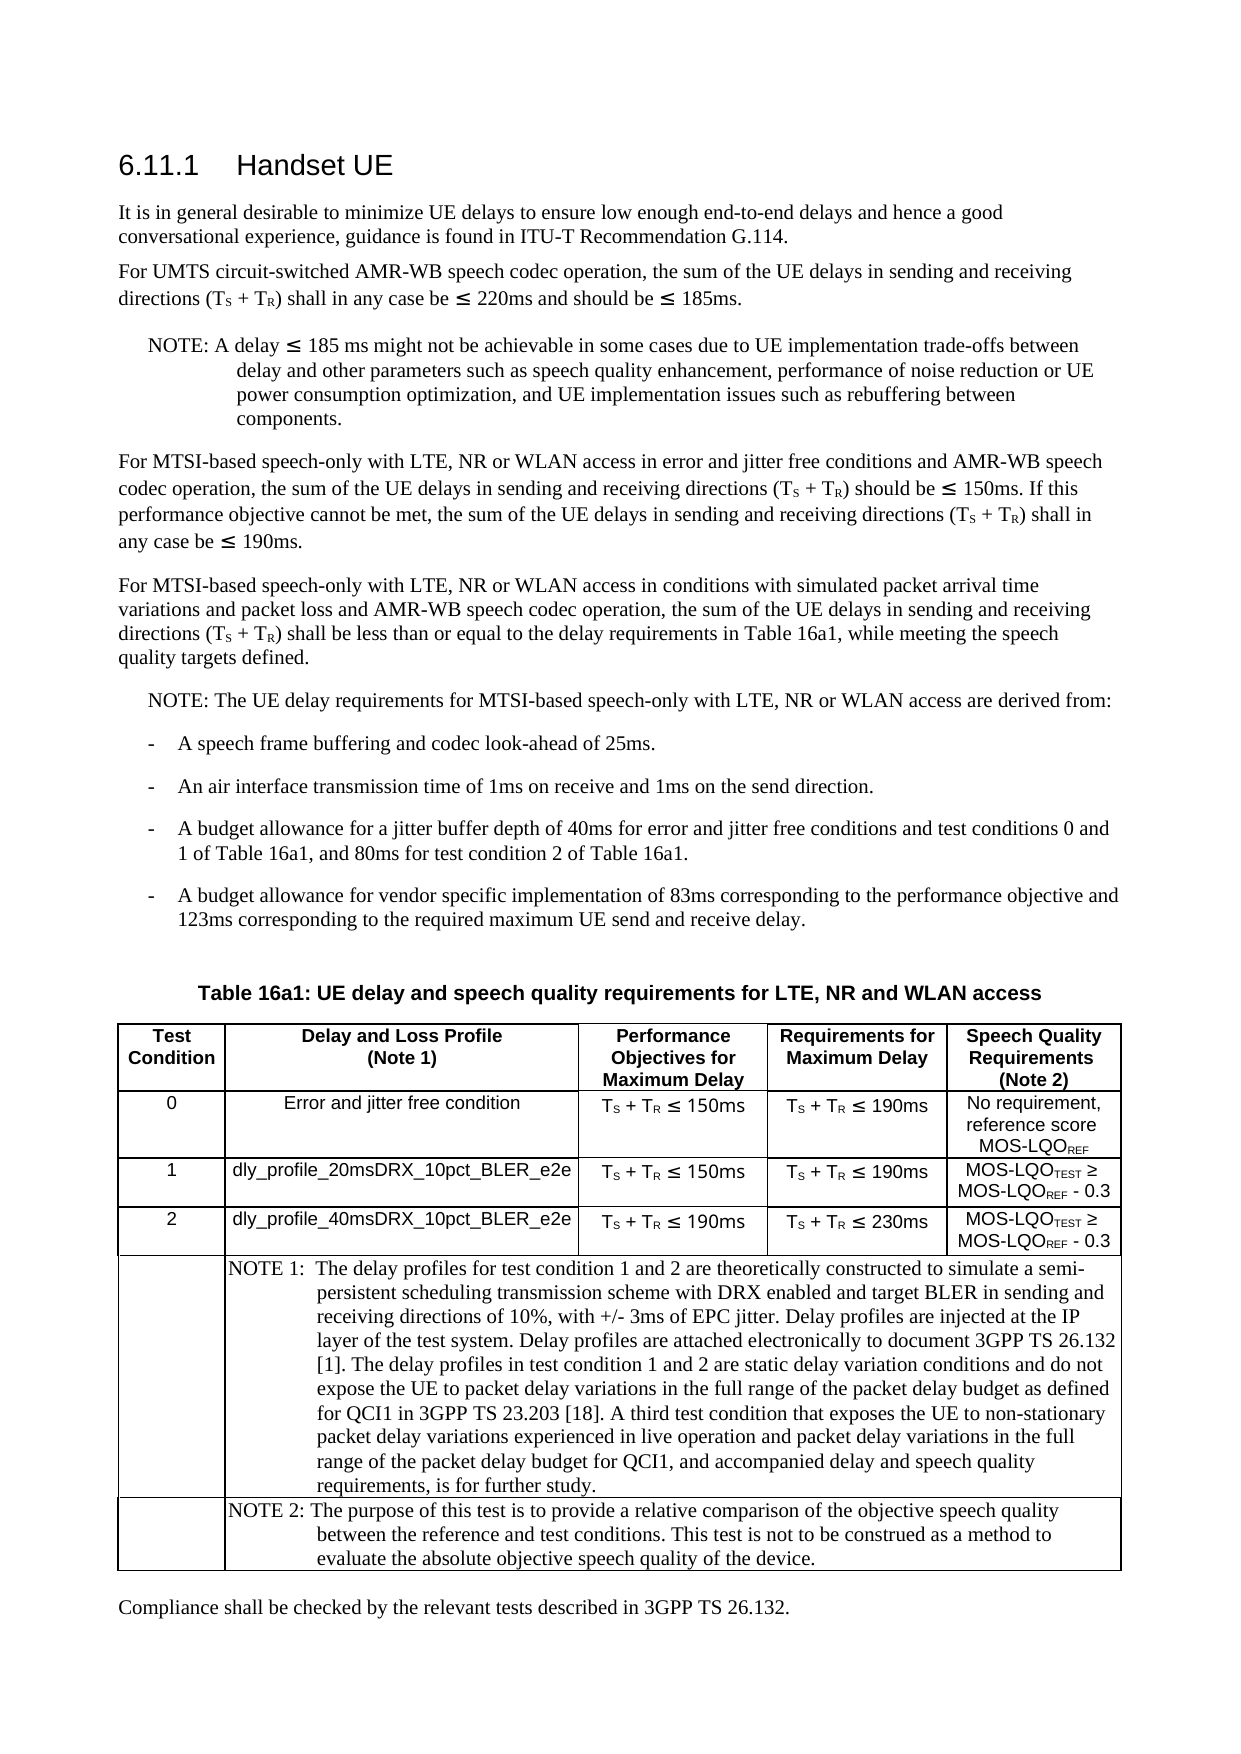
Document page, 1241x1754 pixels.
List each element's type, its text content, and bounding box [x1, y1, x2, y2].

table_cell dly_profile_40msDRX_10pct_BLER_e2e [226, 1208, 578, 1255]
text For MTSI-based speech-only with LTE, NR or WLAN access in error and jitter free conditions and AMR-WB speech codec operation, the sum of the UE delays in sending and receiving directions (TS + TR) should be ≤ 150ms. If this performance objective cannot be met, the sum of the UE delays in sending and receiving directions (TS + TR) shall in any case be ≤ 190ms. [118, 449, 1122, 554]
table_cell TS + TR ≤ 190ms [768, 1159, 946, 1206]
text - An air interface transmission time of 1ms on receive and 1ms on the send direction. [148, 773, 1122, 798]
text - A speech frame buffering and codec look-ahead of 25ms. [148, 731, 1122, 755]
table_cell dly_profile_20msDRX_10pct_BLER_e2e [226, 1159, 578, 1206]
table_header Requirements for Maximum Delay [768, 1025, 946, 1090]
text Table 16a1: UE delay and speech quality requirements for LTE, NR and WLAN access [118, 980, 1122, 1004]
table_header Speech Quality Requirements (Note 2) [948, 1025, 1120, 1090]
table_cell 2 [119, 1208, 224, 1255]
table_cell TS + TR ≤ 230ms [768, 1208, 946, 1255]
table_cell MOS-LQOTEST ≥ MOS-LQOREF - 0.3 [948, 1159, 1120, 1206]
table_cell [119, 1256, 224, 1497]
text For UMTS circuit-switched AMR-WB speech codec operation, the sum of the UE delays in sending and receiving directions (TS + TR) shall in any case be ≤ 220ms and should be ≤ 185ms. [118, 258, 1122, 311]
table_cell [119, 1498, 224, 1570]
table_header Performance Objectives for Maximum Delay [579, 1024, 767, 1090]
table_cell NOTE 1: The delay profiles for test condition 1 and 2 are theoretically constructed to simulate a semi-persistent scheduling transmission scheme with DRX enabled and target BLER in sending and receiving directions of 10%, with +/- 3ms of EPC jitter. Delay profiles are injected at the IP layer of the test system. Delay profiles are attached electronically to document 3GPP TS 26.132 [1]. The delay profiles in test condition 1 and 2 are static delay variation conditions and do not expose the UE to packet delay variations in the full range of the packet delay budget as defined for QCI1 in 3GPP TS 23.203 [18]. A third test condition that exposes the UE to non-stationary packet delay variations experienced in live operation and packet delay variations in the full range of the packet delay budget for QCI1, and accompanied delay and speech quality requirements, is for further study. [226, 1256, 1121, 1497]
text Compliance shall be checked by the relevant tests described in 3GPP TS 26.132. [118, 1595, 1122, 1619]
subtitle 6.11.1 Handset UE [118, 148, 1122, 181]
text - A budget allowance for vendor specific implementation of 83ms corresponding to the performance objective and 123ms corresponding to the required maximum UE send and receive delay. [148, 883, 1122, 931]
table_cell 0 [119, 1092, 224, 1157]
text For MTSI-based speech-only with LTE, NR or WLAN access in conditions with simulated packet arrival time variations and packet loss and AMR-WB speech codec operation, the sum of the UE delays in sending and receiving directions (TS + TR) shall be less than or equal to the delay requirements in Table 16a1, while meeting the speech quality targets defined. [118, 573, 1122, 669]
table_cell 1 [119, 1159, 224, 1206]
table_cell TS + TR ≤ 190ms [579, 1207, 767, 1255]
table_header Delay and Loss Profile (Note 1) [226, 1025, 578, 1090]
table_cell TS + TR ≤ 150ms [579, 1158, 767, 1206]
table_cell NOTE 2: The purpose of this test is to provide a relative comparison of the objective speech quality between the reference and test conditions. This test is not to be construed as a method to evaluate the absolute objective speech quality of the device. [226, 1498, 1120, 1570]
table_cell TS + TR ≤ 190ms [768, 1092, 946, 1157]
table_cell MOS-LQOTEST ≥ MOS-LQOREF - 0.3 [948, 1208, 1120, 1255]
table_cell TS + TR ≤ 150ms [579, 1091, 767, 1157]
table_cell No requirement, reference score MOS-LQOREF [948, 1092, 1120, 1157]
table_header Test Condition [119, 1025, 224, 1090]
text It is in general desirable to minimize UE delays to ensure low enough end-to-end delays and hence a good conversational experience, guidance is found in ITU-T Recommendation G.114. [118, 200, 1122, 248]
text - A budget allowance for a jitter buffer depth of 40ms for error and jitter free conditions and test conditions 0 and 1 of Table 16a1, and 80ms for test condition 2 of Table 16a1. [148, 816, 1122, 864]
table_cell Error and jitter free condition [226, 1092, 578, 1157]
text NOTE: The UE delay requirements for MTSI-based speech-only with LTE, NR or WLAN access are derived from: [148, 688, 1122, 712]
text NOTE: A delay ≤ 185 ms might not be achievable in some cases due to UE implementation trade-offs between delay and other parameters such as speech quality enhancement, performance of noise reduction or UE power consumption optimization, and UE implementation issues such as rebuffering between components. [148, 330, 1122, 430]
